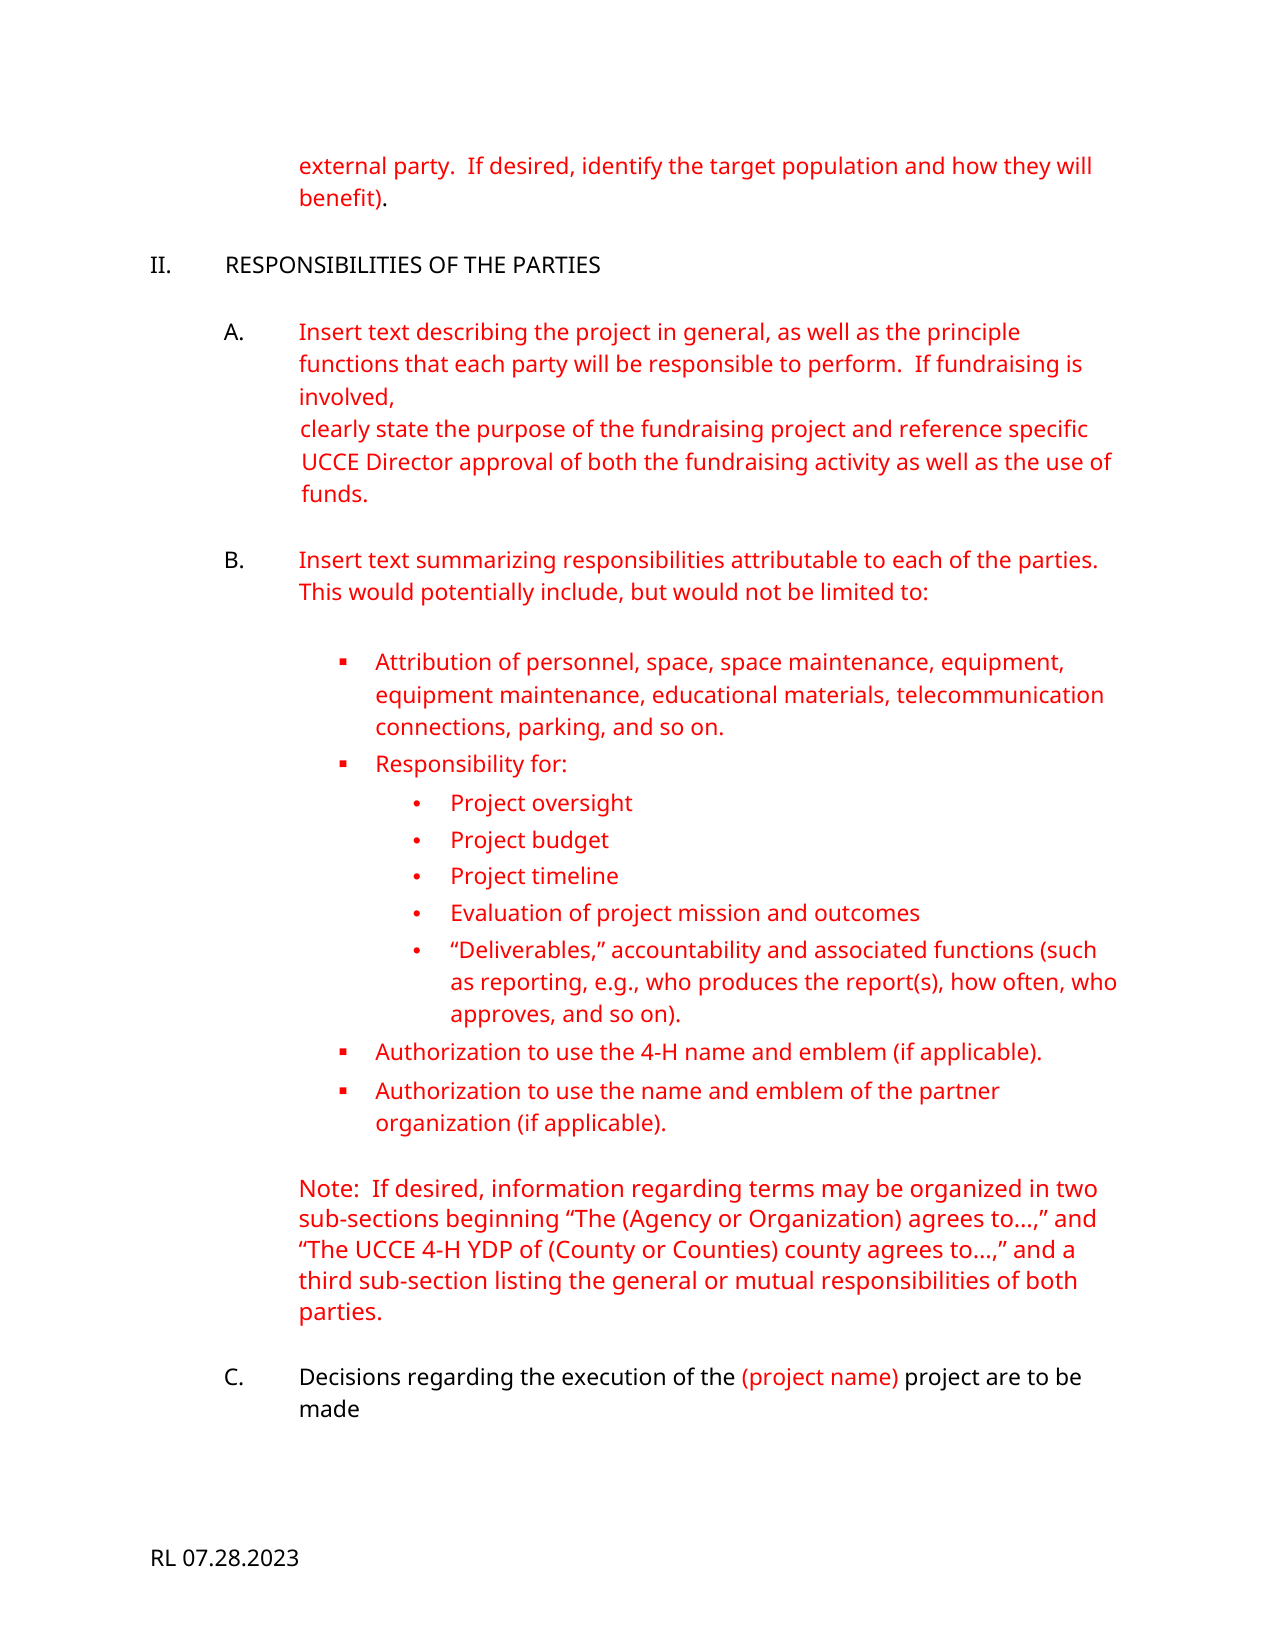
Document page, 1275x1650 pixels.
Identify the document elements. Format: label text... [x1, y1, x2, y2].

list Authorization to use the name and emblem of the partner organization (if applicable). [338, 1075, 1125, 1138]
list Evaluation of project mission and outcomes [413, 897, 1125, 928]
list Insert text summarizing responsibilities attributable to each of the parties. This would potentially include, but would not be limited to: [223, 544, 1125, 607]
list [223, 150, 1125, 213]
list Attribution of personnel, space, space maintenance, equipment, equipment maintenance, educational materials, telecommunication connections, parking, and so on. [338, 646, 1125, 742]
list Project oversight [413, 787, 1125, 818]
list Project budget [413, 823, 1125, 855]
list Decisions regarding the execution of the (project name) project are to be made [223, 1361, 1125, 1424]
text Note: If desired, information regarding terms may be organized in two sub-sections beginning “The (Agency or Organization) agrees to…,” and “The UCCE 4-H YDP of (County or Counties) county agrees to…,” and a third sub-section listing the general or mutual responsibilities of both parties. [298, 1173, 1125, 1327]
list RESPONSIBILITIES OF THE PARTIES [150, 249, 1125, 280]
list Authorization to use the 4-H name and emblem (if applicable). [338, 1035, 1125, 1067]
list “Deliverables,” accountability and associated functions (such as reporting, e.g., who produces the report(s), how often, who approves, and so on). [413, 934, 1125, 1029]
list Insert text describing the project in general, as well as the principle functions that each party will be responsible to perform. If fundraising is involved, [223, 316, 1125, 412]
text clearly state the purpose of the fundraising project and reference specific UCCE Director approval of both the fundraising activity as well as the use of funds. [300, 413, 1125, 509]
list Project timeline [413, 860, 1125, 891]
list Responsibility for: [338, 748, 1125, 779]
